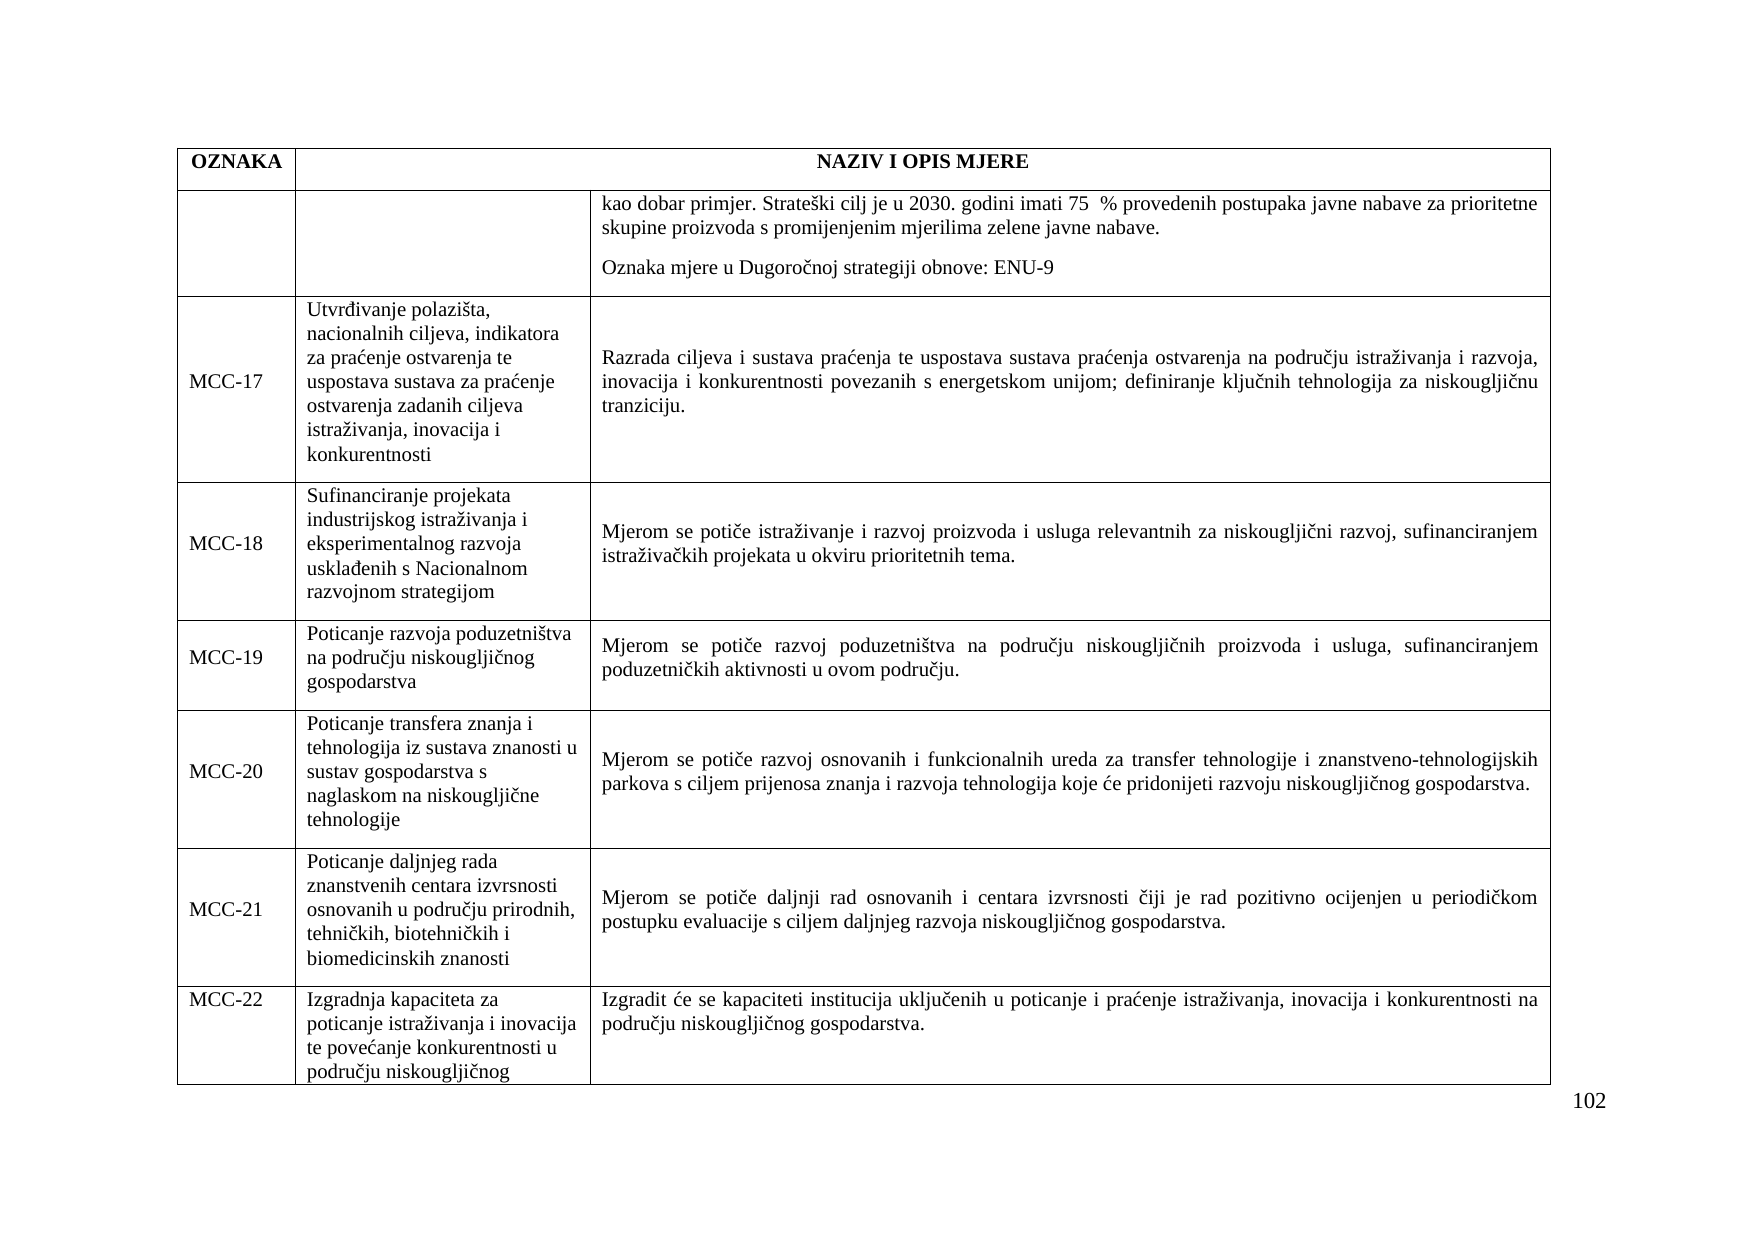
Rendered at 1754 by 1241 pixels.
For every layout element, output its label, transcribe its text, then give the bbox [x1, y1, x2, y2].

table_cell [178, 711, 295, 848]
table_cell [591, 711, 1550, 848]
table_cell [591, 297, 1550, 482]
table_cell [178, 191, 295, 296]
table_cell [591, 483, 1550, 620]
table_header NAZIV I OPIS MJERE [296, 149, 1550, 189]
table_header OZNAKA [178, 149, 295, 189]
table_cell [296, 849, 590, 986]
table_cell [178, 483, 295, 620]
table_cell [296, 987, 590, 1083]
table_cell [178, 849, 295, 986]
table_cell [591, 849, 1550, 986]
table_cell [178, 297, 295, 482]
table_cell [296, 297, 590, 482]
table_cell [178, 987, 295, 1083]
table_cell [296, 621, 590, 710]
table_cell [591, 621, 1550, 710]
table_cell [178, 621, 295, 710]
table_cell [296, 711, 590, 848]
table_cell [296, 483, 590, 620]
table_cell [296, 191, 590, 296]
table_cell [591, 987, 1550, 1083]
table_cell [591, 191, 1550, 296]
